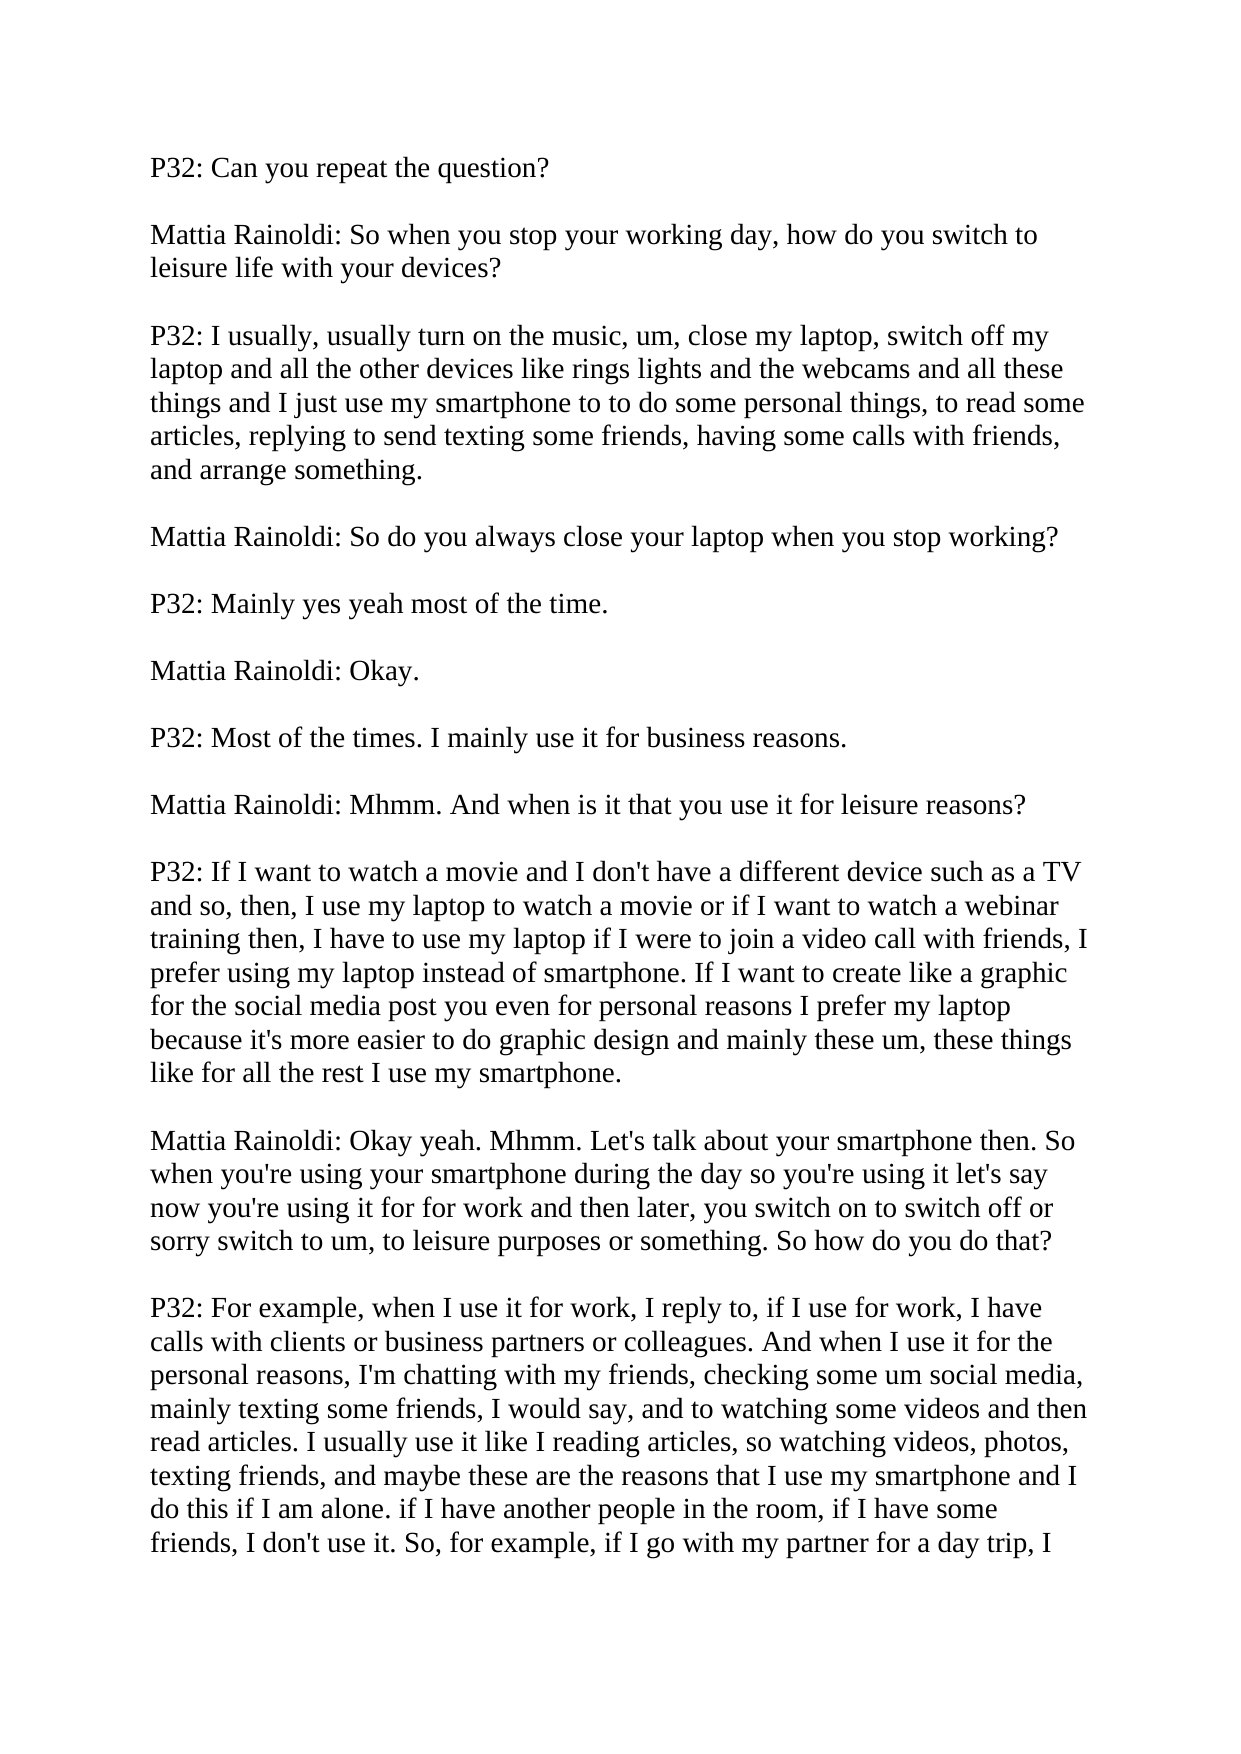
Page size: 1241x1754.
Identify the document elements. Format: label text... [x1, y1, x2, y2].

text Mattia Rainoldi: Okay. [150, 653, 1090, 687]
text Mattia Rainoldi: Mhmm. And when is it that you use it for leisure reasons? [150, 787, 1090, 821]
text Mattia Rainoldi: So do you always close your laptop when you stop working? [150, 519, 1090, 552]
text P32: Can you repeat the question? [150, 150, 1090, 183]
text Mattia Rainoldi: So when you stop your working day, how do you switch to leisure life with your devices? [150, 217, 1090, 284]
text P32: If I want to watch a movie and I don't have a different device such as a TV and so, then, I use my laptop to watch a movie or if I want to watch a webinar training then, I have to use my laptop if I were to join a video call with friends, I prefer using my laptop instead of smartphone. If I want to create like a graphic for the social media post you even for personal reasons I prefer my laptop because it's more easier to do graphic design and mainly these um, these things like for all the rest I use my smartphone. [150, 854, 1090, 1089]
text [150, 1290, 1090, 1559]
text P32: Mainly yes yeah most of the time. [150, 586, 1090, 619]
text Mattia Rainoldi: Okay yeah. Mhmm. Let's talk about your smartphone then. So when you're using your smartphone during the day so you're using it let's say now you're using it for for work and then later, you switch on to switch off or sorry switch to um, to leisure purposes or something. So how do you do that? [150, 1123, 1090, 1257]
text P32: I usually, usually turn on the music, um, close my laptop, switch off my laptop and all the other devices like rings lights and the webcams and all these things and I just use my smartphone to to do some personal things, to read some articles, replying to send texting some friends, having some calls with friends, and arrange something. [150, 318, 1090, 485]
text P32: Most of the times. I mainly use it for business reasons. [150, 720, 1090, 754]
